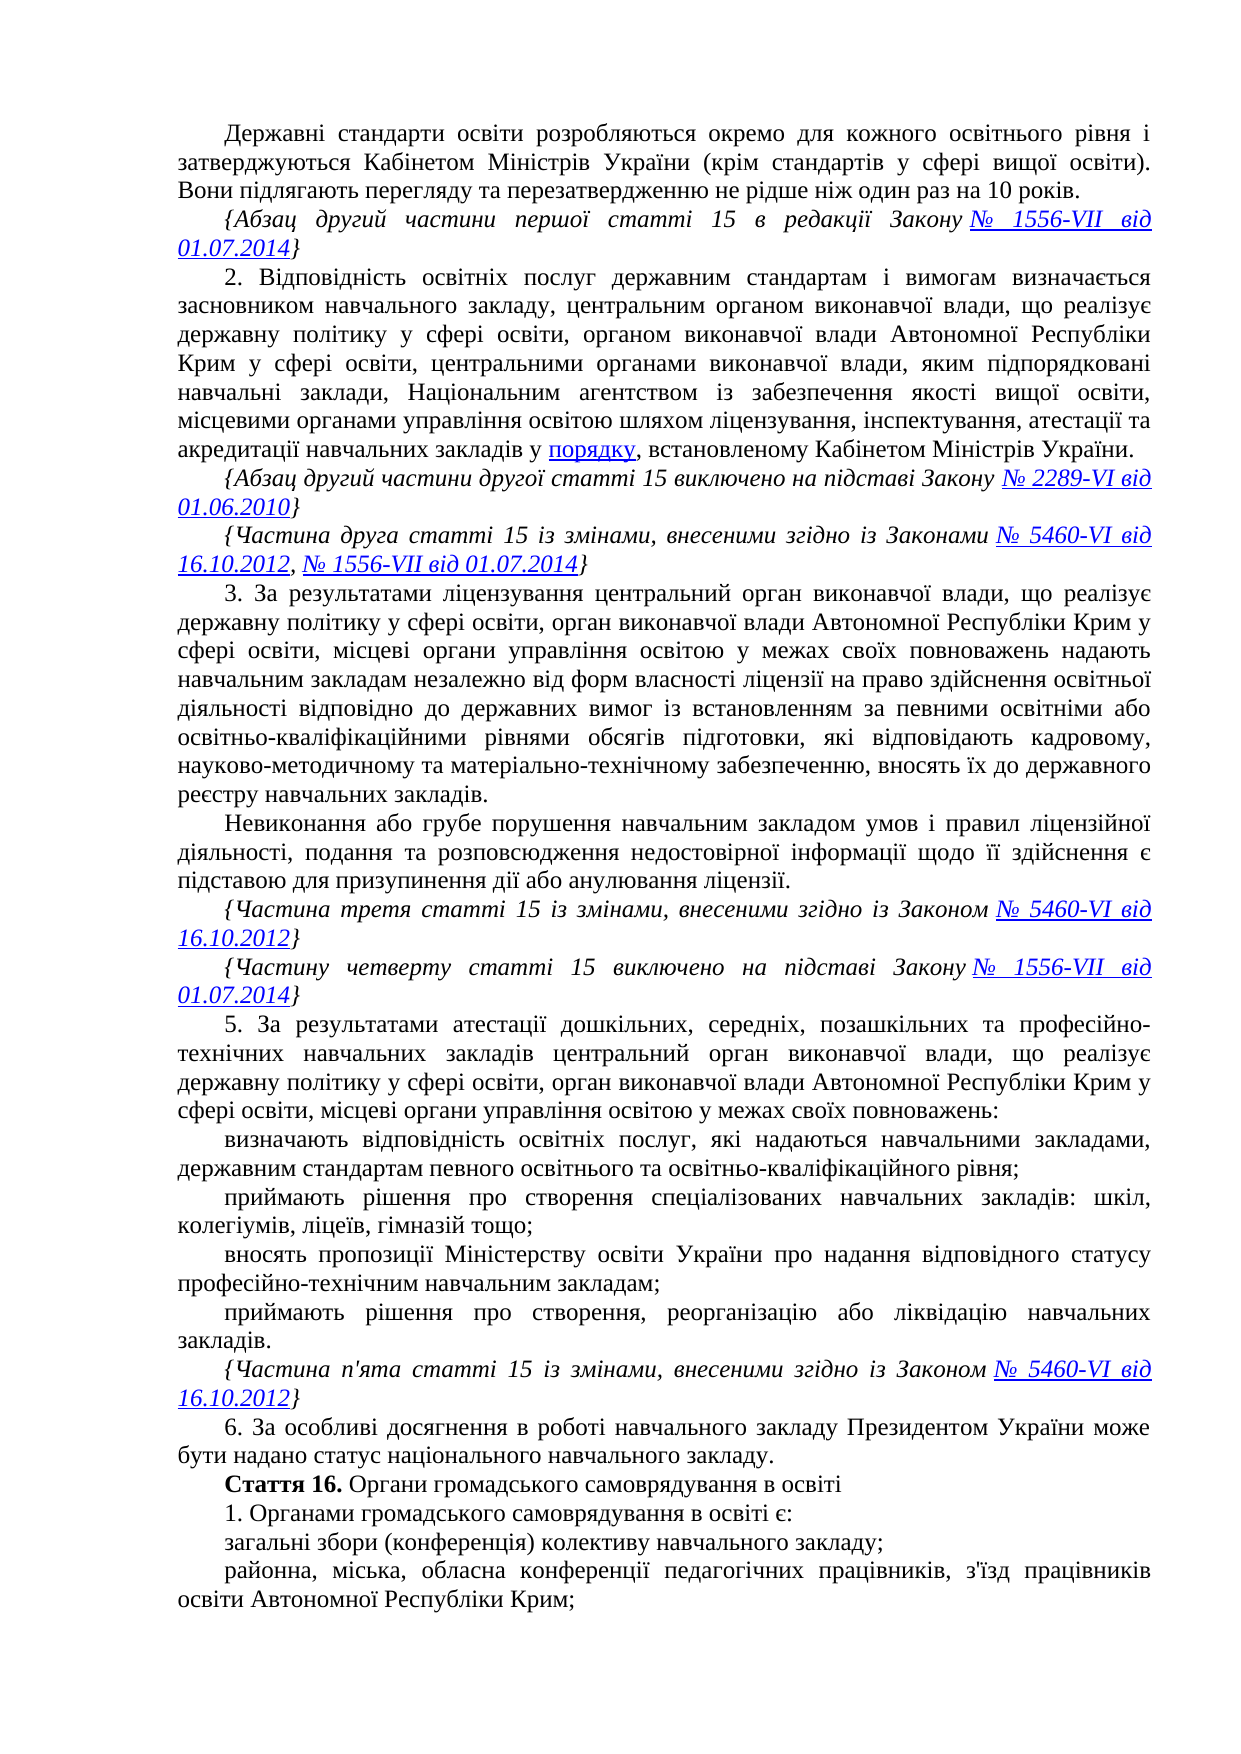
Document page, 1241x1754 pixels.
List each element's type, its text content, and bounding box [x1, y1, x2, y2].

text загальні збори (конференція) колективу навчального закладу; [177, 1527, 1152, 1556]
text визначають відповідність освітніх послуг, які надаються навчальними закладами, державним стандартам певного освітнього та освітньо-кваліфікаційного рівня; [177, 1124, 1152, 1182]
text вносять пропозиції Міністерству освіти України про надання відповідного статусу професійно-технічним навчальним закладам; [177, 1239, 1152, 1297]
text 2. Відповідність освітніх послуг державним стандартам і вимогам визначається засновником навчального закладу, центральним органом виконавчої влади, що реалізує державну політику у сфері освіти, органом виконавчої влади Автономної Республіки Крим у сфері освіти, центральними органами виконавчої влади, яким підпорядковані навчальні заклади, Національним агентством із забезпечення якості вищої освіти, місцевими органами управління освітою шляхом ліцензування, інспектування, атестації та акредитації навчальних закладів у порядку, встановленому Кабінетом Міністрів України. [177, 262, 1152, 463]
text 5. За результатами атестації дошкільних, середніх, позашкільних та професійно-технічних навчальних закладів центральний орган виконавчої влади, що реалізує державну політику у сфері освіти, орган виконавчої влади Автономної Республіки Крим у сфері освіти, місцеві органи управління освітою у межах своїх повноважень: [177, 1009, 1152, 1124]
text Стаття 16. Органи громадського самоврядування в освіті [177, 1469, 1152, 1498]
text приймають рішення про створення, реорганізацію або ліквідацію навчальних закладів. [177, 1297, 1152, 1354]
text 1. Органами громадського самоврядування в освіті є: [177, 1498, 1152, 1527]
text {Абзац другий частини другої статті 15 виключено на підставі Закону № 2289-VI від 01.06.2010} [177, 463, 1152, 521]
text {Частина третя статті 15 із змінами, внесеними згідно із Законом № 5460-VI від 16.10.2012} [177, 894, 1152, 952]
text {Частина п'ята статті 15 із змінами, внесеними згідно із Законом № 5460-VI від 16.10.2012} [177, 1354, 1152, 1412]
text {Абзац другий частини першої статті 15 в редакції Закону № 1556-VII від 01.07.2014} [177, 204, 1152, 262]
text приймають рішення про створення спеціалізованих навчальних закладів: шкіл, колегіумів, ліцеїв, гімназій тощо; [177, 1182, 1152, 1239]
text районна, міська, обласна конференції педагогічних працівників, з'їзд працівників освіти Автономної Республіки Крим; [177, 1556, 1152, 1613]
text {Частина друга статті 15 із змінами, внесеними згідно із Законами № 5460-VI від 16.10.2012, № 1556-VII від 01.07.2014} [177, 521, 1152, 578]
text 3. За результатами ліцензування центральний орган виконавчої влади, що реалізує державну політику у сфері освіти, орган виконавчої влади Автономної Республіки Крим у сфері освіти, місцеві органи управління освітою у межах своїх повноважень надають навчальним закладам незалежно від форм власності ліцензії на право здійснення освітньої діяльності відповідно до державних вимог із встановленням за певними освітніми або освітньо-кваліфікаційними рівнями обсягів підготовки, які відповідають кадровому, науково-методичному та матеріально-технічному забезпеченню, вносять їх до державного реєстру навчальних закладів. [177, 578, 1152, 808]
text Невиконання або грубе порушення навчальним закладом умов і правил ліцензійної діяльності, подання та розповсюдження недостовірної інформації щодо її здійснення є підставою для призупинення дії або анулювання ліцензії. [177, 808, 1152, 894]
text Державні стандарти освіти розробляються окремо для кожного освітнього рівня і затверджуються Кабінетом Міністрів України (крім стандартів у сфері вищої освіти). Вони підлягають перегляду та перезатвердженню не рідше ніж один раз на 10 років. [177, 118, 1152, 204]
text 6. За особливі досягнення в роботі навчального закладу Президентом України може бути надано статус національного навчального закладу. [177, 1412, 1152, 1469]
text {Частину четверту статті 15 виключено на підставі Закону № 1556-VII від 01.07.2014} [177, 952, 1152, 1009]
